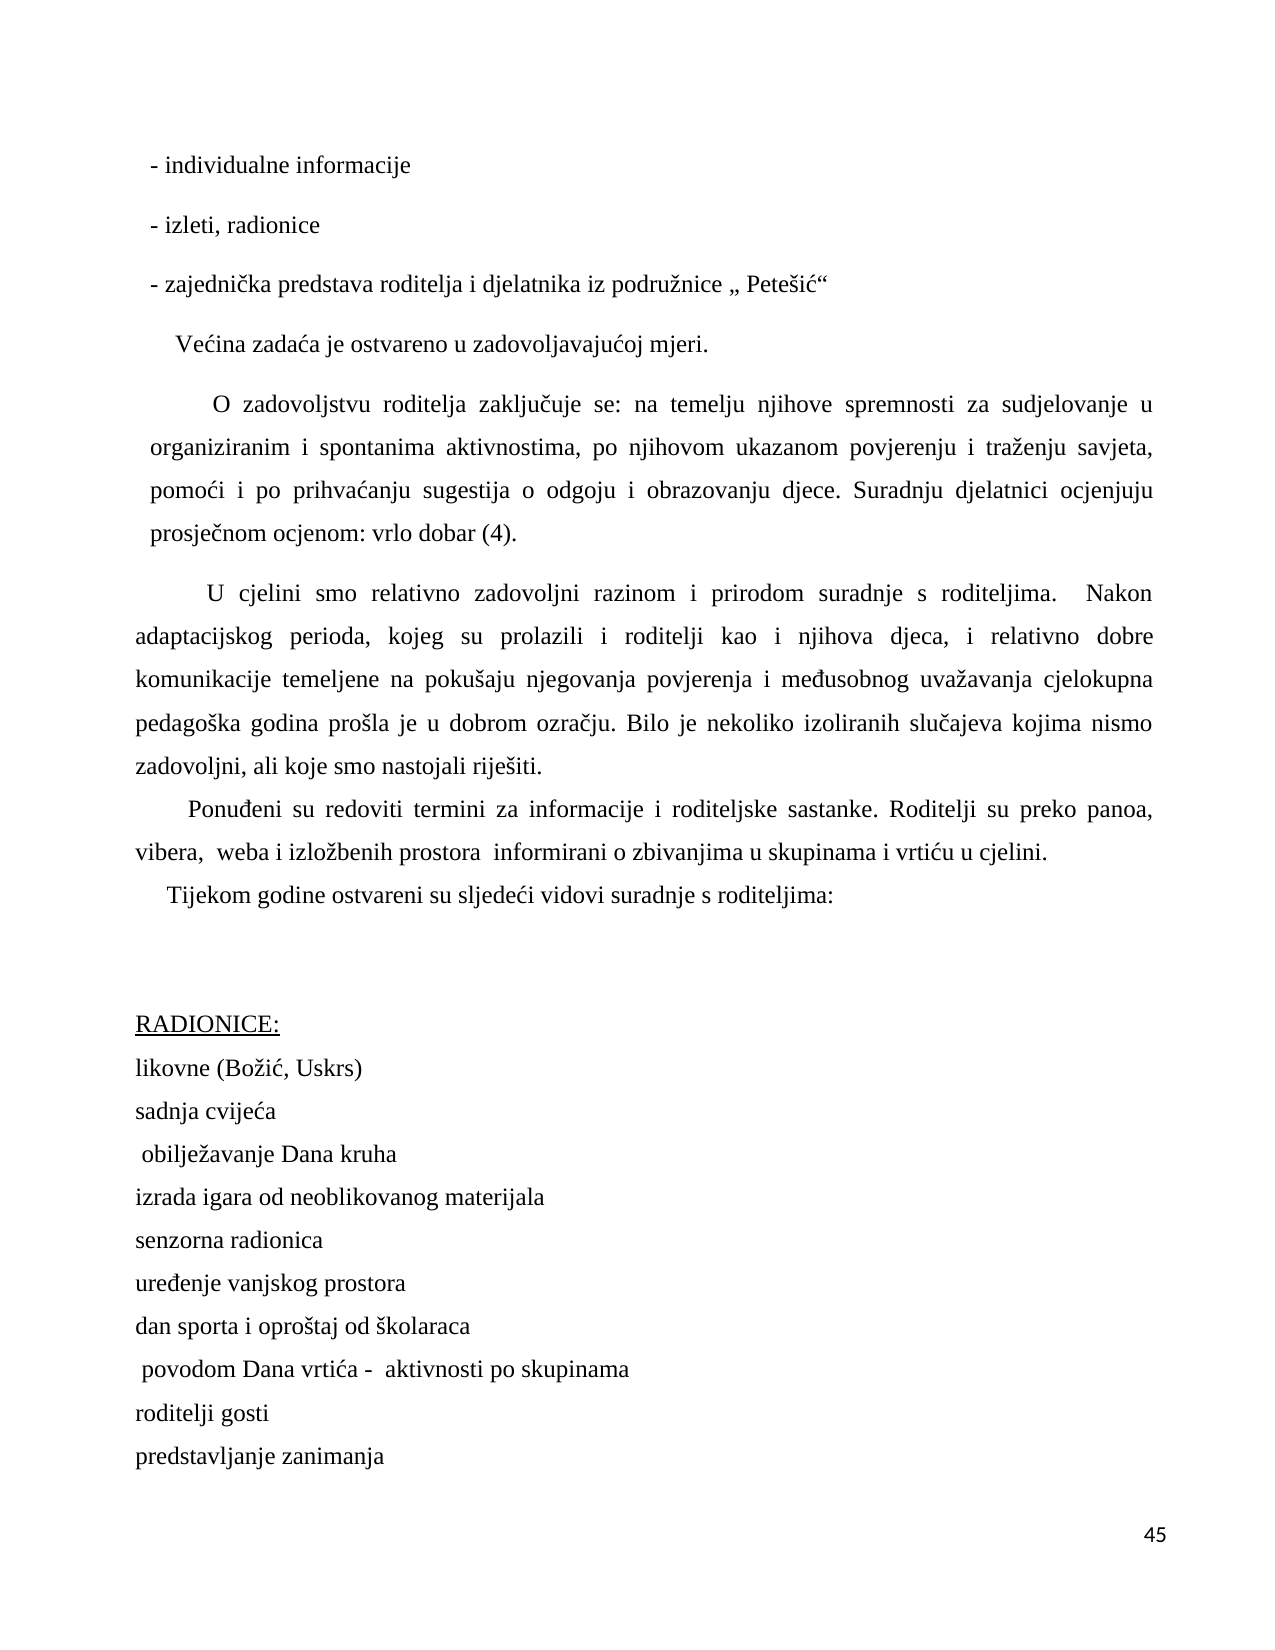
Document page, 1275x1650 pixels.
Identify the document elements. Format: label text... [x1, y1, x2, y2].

text roditelji gosti [135, 1398, 1154, 1426]
text povodom Dana vrtića - aktivnosti po skupinama [135, 1354, 1154, 1383]
text Ponuđeni su redoviti termini za informacije i roditeljske sastanke. Roditelji su preko panoa, vibera, weba i izložbenih prostora informirani o zbivanjima u skupinama i vrtiću u cjelini. [135, 794, 1154, 866]
text predstavljanje zanimanja [135, 1441, 1154, 1469]
text - izleti, radionice [150, 210, 1167, 238]
text dan sporta i oproštaj od školaraca [135, 1311, 1154, 1340]
text Tijekom godine ostvareni su sljedeći vidovi suradnje s roditeljima: [135, 880, 1154, 909]
text likovne (Božić, Uskrs) [135, 1053, 1154, 1081]
text U cjelini smo relativno zadovoljni razinom i prirodom suradnje s roditeljima. Nakon adaptacijskog perioda, kojeg su prolazili i roditelji kao i njihova djeca, i relativno dobre komunikacije temeljene na pokušaju njegovanja povjerenja i međusobnog uvažavanja cjelokupna pedagoška godina prošla je u dobrom ozračju. Bilo je nekoliko izoliranih slučajeva kojima nismo zadovoljni, ali koje smo nastojali riješiti. [135, 578, 1154, 779]
text - zajednička predstava roditelja i djelatnika iz podružnice „ Petešić“ [150, 269, 1167, 298]
text izrada igara od neoblikovanog materijala [135, 1182, 1154, 1211]
text obilježavanje Dana kruha [135, 1139, 1154, 1168]
text - individualne informacije [150, 150, 1167, 179]
text RADIONICE: [135, 1009, 1154, 1038]
text uređenje vanjskog prostora [135, 1268, 1154, 1297]
text Većina zadaća je ostvareno u zadovoljavajućoj mjeri. [150, 329, 1167, 358]
text senzorna radionica [135, 1225, 1154, 1254]
text O zadovoljstvu roditelja zaključuje se: na temelju njihove spremnosti za sudjelovanje u organiziranim i spontanima aktivnostima, po njihovom ukazanom povjerenju i traženju savjeta, pomoći i po prihvaćanju sugestija o odgoju i obrazovanju djece. Suradnju djelatnici ocjenjuju prosječnom ocjenom: vrlo dobar (4). [150, 389, 1154, 547]
text sadnja cvijeća [135, 1096, 1154, 1124]
